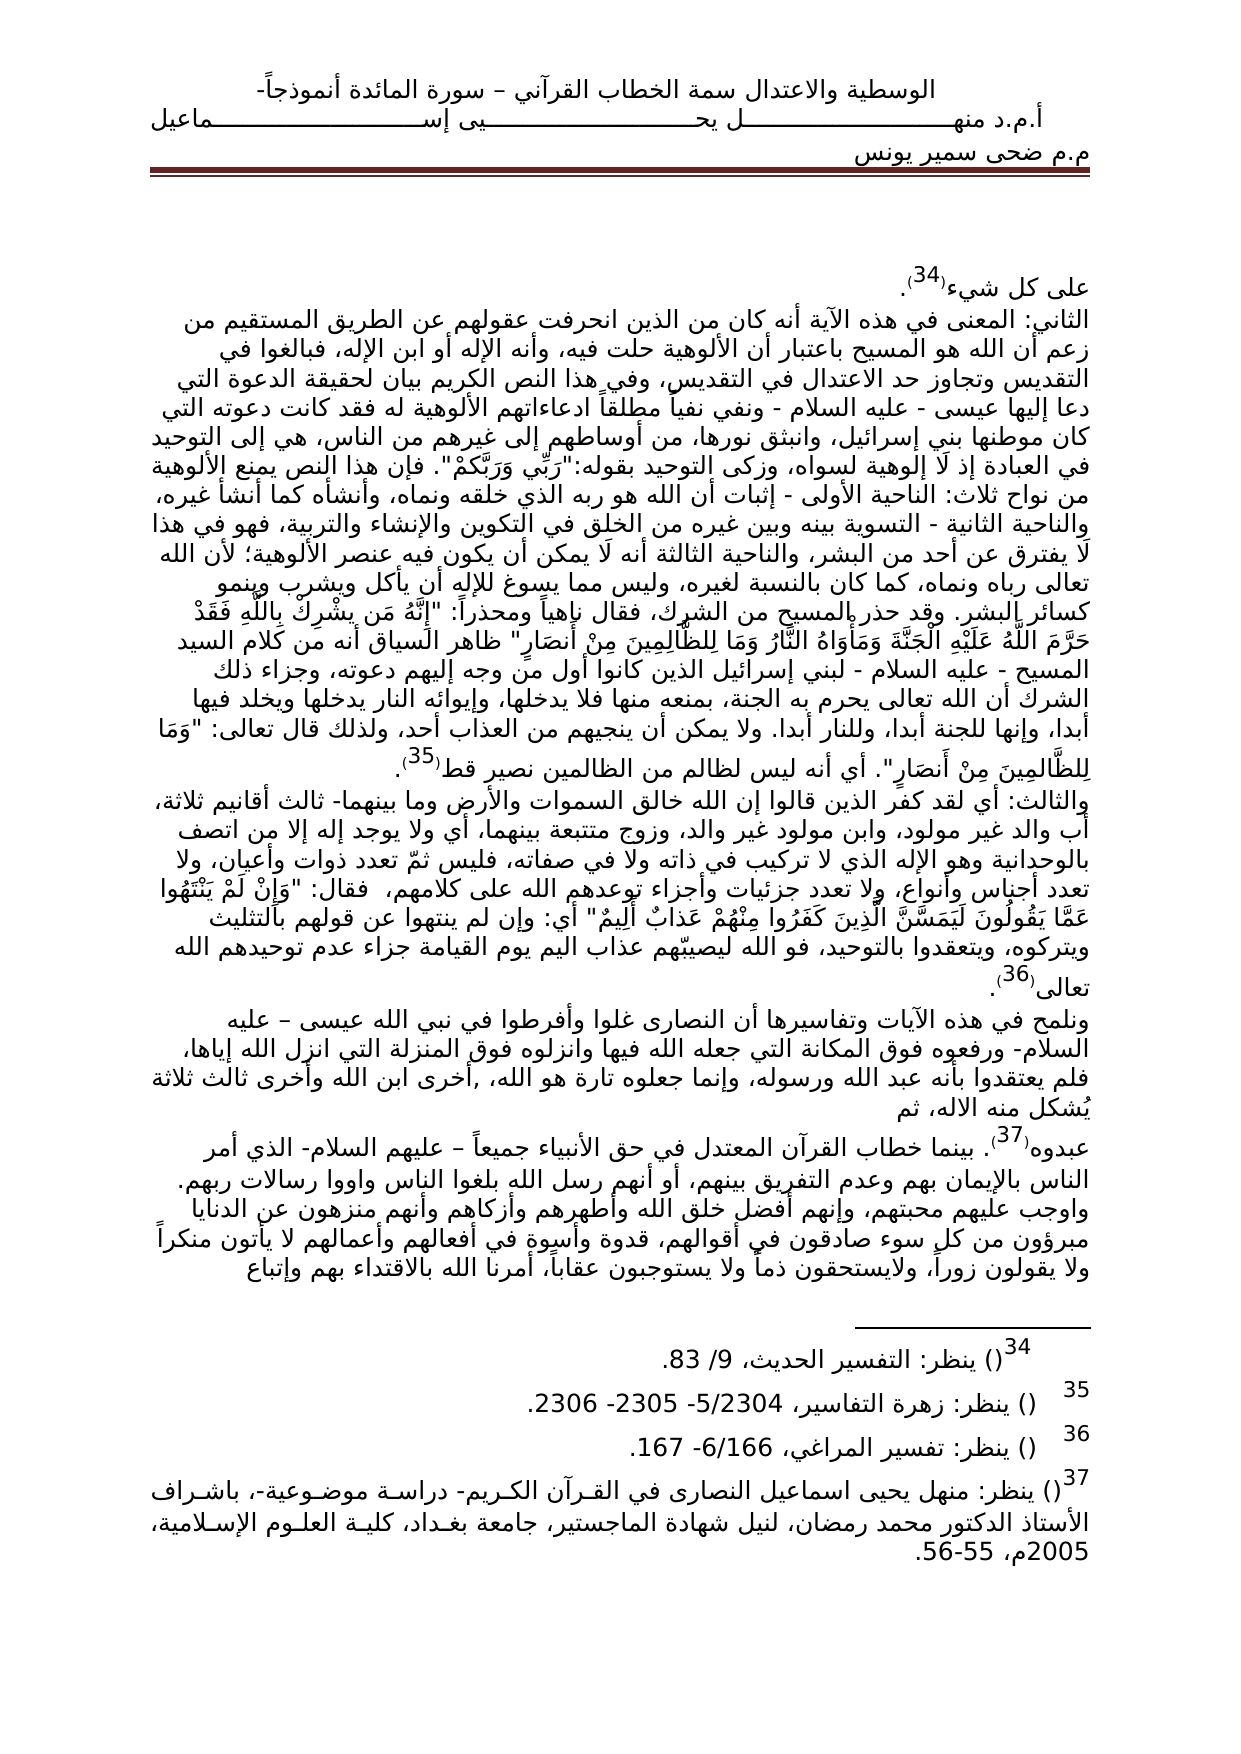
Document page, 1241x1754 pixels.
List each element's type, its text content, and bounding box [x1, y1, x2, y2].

text الثاني: المعنى في هذه الآية أنه كان من الذين انحرفت عقولهم عن الطريق المستقيم من زعم أن الله هو المسيح باعتبار أن الألوهية حلت فيه، وأنه الإله أو ابن الإله، فبالغوا في التقديس وتجاوز حد الاعتدال في التقديس، وفي هذا النص الكريم بيان لحقيقة الدعوة التي دعا إليها عيسى - عليه السلام - ونفي نفياً مطلقاً ادعاءاتهم الألوهية له فقد كانت دعوته التي كان موطنها بني إسرائيل، وانبثق نورها، من أوساطهم إلى غيرهم من الناس، هي إلى التوحيد في العبادة إذ لَا إلوهية لسواه، وزكى التوحيد بقوله:"رَبِّي وَرَبَّكمْ". فإن هذا النص يمنع الألوهية من نواح ثلاث: الناحية الأولى - إثبات أن الله هو ربه الذي خلقه ونماه، وأنشأه كما أنشأ غيره، والناحية الثانية - التسوية بينه وبين غيره من الخلق في التكوين والإنشاء والتربية، فهو في هذا لَا يفترق عن أحد من البشر، والناحية الثالثة أنه لَا يمكن أن يكون فيه عنصر الألوهية؛ لأن الله تعالى رباه ونماه، كما كان بالنسبة لغيره، وليس مما يسوغ للإله أن يأكل ويشرب وينمو كسائر البشر. وقد حذر المسيح من الشرك، فقال ناهياً ومحذراً: "إِنَّهُ مَن يشْرِكْ بِاللَّهِ فَقَدْ حَرَّمَ اللَّهُ عَلَيْهِ الْجَنَّةَ وَمَأْوَاهُ النَّارُ وَمَا لِلظَّالِمِينَ مِنْ أَنصَارٍ" ظاهر السياق أنه من كلام السيد المسيح - عليه السلام - لبني إسرائيل الذين كانوا أول من وجه إليهم دعوته، وجزاء ذلك الشرك أن الله تعالى يحرم به الجنة، بمنعه منها فلا يدخلها، وإيوائه النار يدخلها ويخلد فيها أبدا، وإنها للجنة أبدا، وللنار أبدا. ولا يمكن أن ينجيهم من العذاب أحد، ولذلك قال تعالى: "وَمَا لِلظَّالمِينَ مِنْ أَنصَارٍ". أي أنه ليس لظالم من الظالمين نصير قط(). [150, 305, 1090, 787]
text والثالث: أي لقد كفر الذين قالوا إن الله خالق السموات والأرض وما بينهما- ثالث أقانيم ثلاثة، أب والد غير مولود، وابن مولود غير والد، وزوج متتبعة بينهما، أي ولا يوجد إله إلا من اتصف بالوحدانية وهو الإله الذي لا تركيب في ذاته ولا في صفاته، فليس ثمّ تعدد ذوات وأعيان، ولا تعدد أجناس وأنواع، ولا تعدد جزئيات وأجزاء توعدهم الله على كلامهم، فقال: "وَإِنْ لَمْ يَنْتَهُوا عَمَّا يَقُولُونَ لَيَمَسَّنَّ الَّذِينَ كَفَرُوا مِنْهُمْ عَذابٌ أَلِيمٌ" أي: وإن لم ينتهوا عن قولهم بالتثليث ويتركوه، ويتعقدوا بالتوحيد، فو الله ليصيبّهم عذاب اليم يوم القيامة جزاء عدم توحيدهم الله تعالى(). [150, 787, 1090, 1005]
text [150, 1122, 1090, 1282]
text ونلمح في هذه الآيات وتفاسيرها أن النصارى غلوا وأفرطوا في نبي الله عيسى – عليه السلام- ورفعوه فوق المكانة التي جعله الله فيها وانزلوه فوق المنزلة التي انزل الله إياها، فلم يعتقدوا بأنه عبد الله ورسوله، وإنما جعلوه تارة هو الله، ,أخرى ابن الله وأخرى ثالث ثلاثة يُشكل منه الاله، ثم [150, 1005, 1090, 1122]
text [150, 262, 1090, 305]
